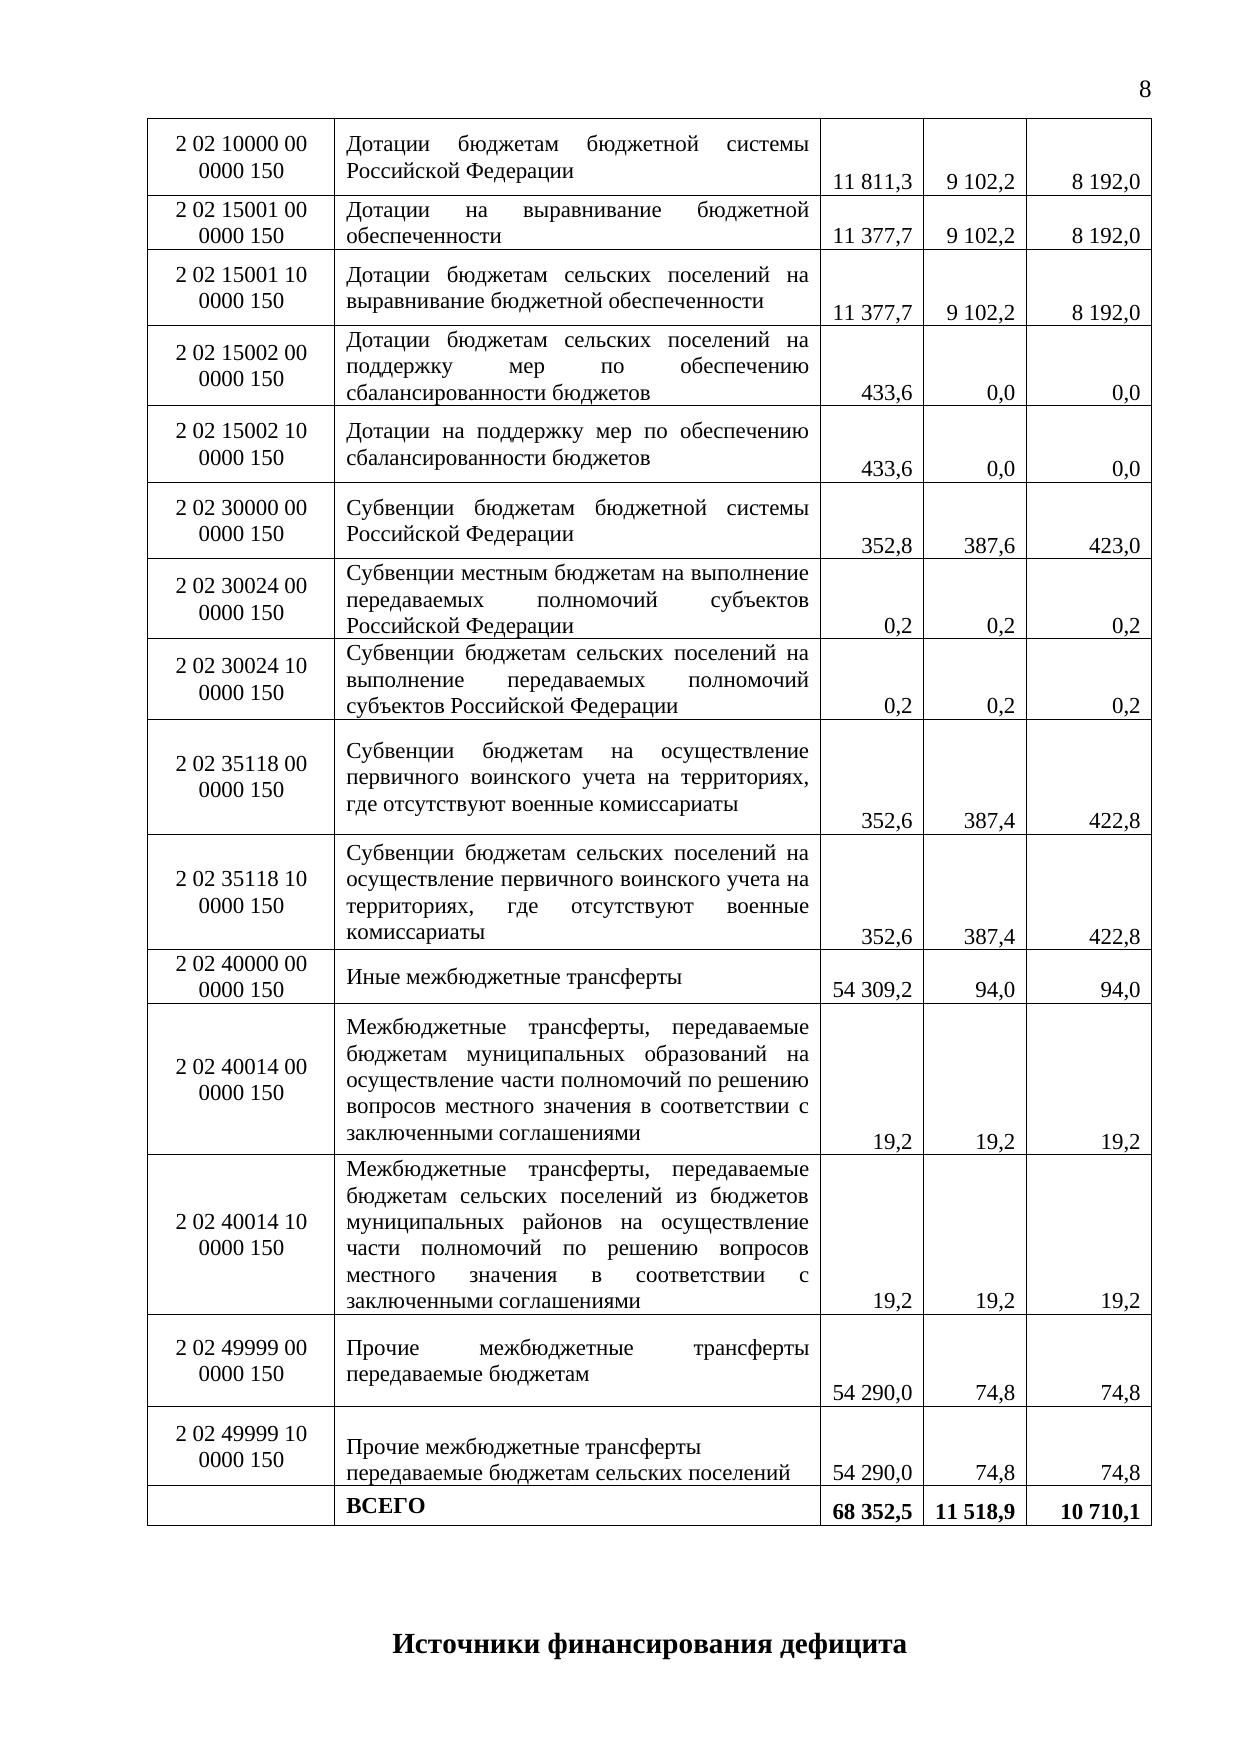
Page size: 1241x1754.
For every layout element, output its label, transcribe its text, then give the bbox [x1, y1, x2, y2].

table_cell 2 02 35118 00 0000 150 [148, 720, 334, 834]
table_cell 0,0 [1027, 326, 1151, 405]
table_cell 19,2 [821, 1004, 923, 1154]
table_cell 19,2 [821, 1155, 923, 1313]
table_cell 2 02 49999 00 0000 150 [148, 1315, 334, 1406]
table_cell 74,8 [1027, 1407, 1151, 1485]
table_cell 11 377,7 [821, 250, 923, 325]
table_cell 352,6 [821, 720, 923, 834]
table_cell 2 02 35118 10 0000 150 [148, 835, 334, 949]
text Источники финансирования дефицита [148, 1626, 1152, 1660]
table_cell 2 02 30024 00 0000 150 [148, 559, 334, 638]
table_cell [148, 1486, 334, 1524]
table_cell 0,2 [924, 559, 1026, 638]
table_cell Субвенции местным бюджетам на выполнение передаваемых полномочий субъектов Российской Федерации [335, 559, 820, 638]
table_cell Межбюджетные трансферты, передаваемые бюджетам муниципальных образований на осуществление части полномочий по решению вопросов местного значения в соответствии с заключенными соглашениями [335, 1004, 820, 1154]
table_cell 2 02 15001 10 0000 150 [148, 250, 334, 325]
table_cell 0,2 [1027, 559, 1151, 638]
table_cell Дотации на выравнивание бюджетной обеспеченности [335, 196, 820, 248]
table_cell 8 192,0 [1027, 119, 1151, 195]
table_cell 9 102,2 [924, 119, 1026, 195]
table_cell 74,8 [924, 1315, 1026, 1406]
table_cell 0,0 [924, 406, 1026, 482]
table_cell 2 02 10000 00 0000 150 [148, 119, 334, 195]
table_cell 387,4 [924, 720, 1026, 834]
table_cell 352,6 [821, 835, 923, 949]
table_cell 8 192,0 [1027, 250, 1151, 325]
table_cell 2 02 40000 00 0000 150 [148, 950, 334, 1003]
table_cell 352,8 [821, 483, 923, 558]
table_cell 94,0 [924, 950, 1026, 1003]
table_cell Дотации бюджетам бюджетной системы Российской Федерации [335, 119, 820, 195]
table_cell 2 02 30024 10 0000 150 [148, 639, 334, 718]
table_cell 94,0 [1027, 950, 1151, 1003]
table_cell Субвенции бюджетам сельских поселений на осуществление первичного воинского учета на территориях, где отсутствуют военные комиссариаты [335, 835, 820, 949]
table_cell 0,2 [924, 639, 1026, 718]
table_cell Субвенции бюджетам бюджетной системы Российской Федерации [335, 483, 820, 558]
table_cell 11 811,3 [821, 119, 923, 195]
table_cell Межбюджетные трансферты, передаваемые бюджетам сельских поселений из бюджетов муниципальных районов на осуществление части полномочий по решению вопросов местного значения в соответствии с заключенными соглашениями [335, 1155, 820, 1313]
table_cell Прочие межбюджетные трансферты передаваемые бюджетам сельских поселений [335, 1407, 820, 1485]
table_cell 0,2 [821, 639, 923, 718]
table_cell 2 02 15002 00 0000 150 [148, 326, 334, 405]
table_cell 0,0 [924, 326, 1026, 405]
table_cell 387,4 [924, 835, 1026, 949]
table_cell 11 518,9 [924, 1486, 1026, 1524]
table_cell 54 290,0 [821, 1407, 923, 1485]
table_cell Дотации на поддержку мер по обеспечению сбалансированности бюджетов [335, 406, 820, 482]
table_cell Субвенции бюджетам на осуществление первичного воинского учета на территориях, где отсутствуют военные комиссариаты [335, 720, 820, 834]
table_cell 422,8 [1027, 720, 1151, 834]
table_cell 8 192,0 [1027, 196, 1151, 248]
table_cell 423,0 [1027, 483, 1151, 558]
table_cell 19,2 [924, 1004, 1026, 1154]
table_cell 387,6 [924, 483, 1026, 558]
table_cell 10 710,1 [1027, 1486, 1151, 1524]
table_cell 0,2 [821, 559, 923, 638]
table_cell ВСЕГО [335, 1486, 820, 1524]
table_cell Дотации бюджетам сельских поселений на поддержку мер по обеспечению сбалансированности бюджетов [335, 326, 820, 405]
table_cell 19,2 [1027, 1004, 1151, 1154]
table_cell Прочие межбюджетные трансферты передаваемые бюджетам [335, 1315, 820, 1406]
table_cell 0,0 [1027, 406, 1151, 482]
table_cell 74,8 [924, 1407, 1026, 1485]
table_cell 2 02 49999 10 0000 150 [148, 1407, 334, 1485]
table_cell 0,2 [1027, 639, 1151, 718]
table_cell 2 02 40014 10 0000 150 [148, 1155, 334, 1313]
table_cell 74,8 [1027, 1315, 1151, 1406]
table_cell 433,6 [821, 406, 923, 482]
table_cell 9 102,2 [924, 250, 1026, 325]
table_cell 19,2 [924, 1155, 1026, 1313]
table_cell 2 02 30000 00 0000 150 [148, 483, 334, 558]
table_cell 433,6 [821, 326, 923, 405]
table_cell 54 309,2 [821, 950, 923, 1003]
table_cell 9 102,2 [924, 196, 1026, 248]
table_cell 19,2 [1027, 1155, 1151, 1313]
table_cell Субвенции бюджетам сельских поселений на выполнение передаваемых полномочий субъектов Российской Федерации [335, 639, 820, 718]
table_cell 2 02 15001 00 0000 150 [148, 196, 334, 248]
table_cell 422,8 [1027, 835, 1151, 949]
table_cell 11 377,7 [821, 196, 923, 248]
table_cell 68 352,5 [821, 1486, 923, 1524]
table_cell Иные межбюджетные трансферты [335, 950, 820, 1003]
table_cell 54 290,0 [821, 1315, 923, 1406]
table_cell 2 02 15002 10 0000 150 [148, 406, 334, 482]
table_cell 2 02 40014 00 0000 150 [148, 1004, 334, 1154]
table_cell Дотации бюджетам сельских поселений на выравнивание бюджетной обеспеченности [335, 250, 820, 325]
